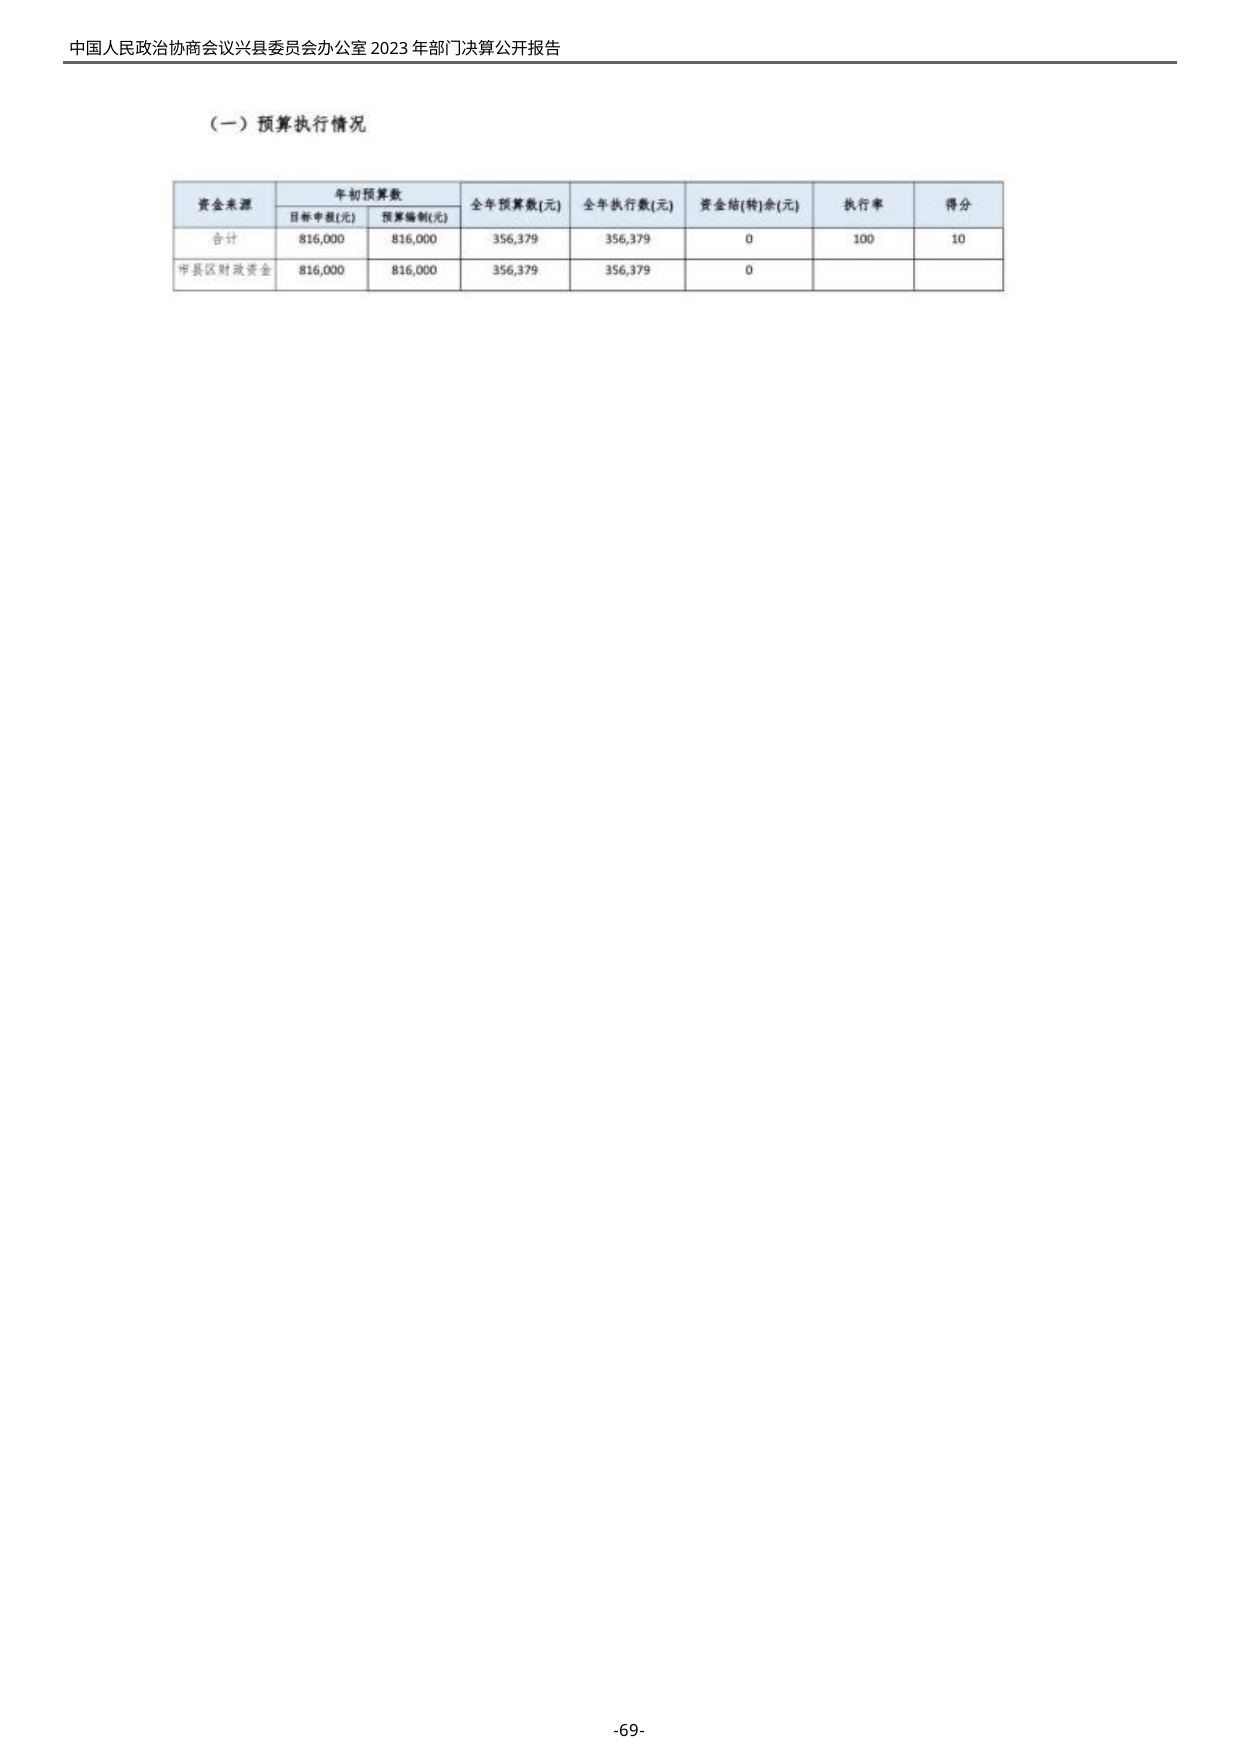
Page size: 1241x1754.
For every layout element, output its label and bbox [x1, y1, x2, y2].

picture [121, 92, 1123, 668]
